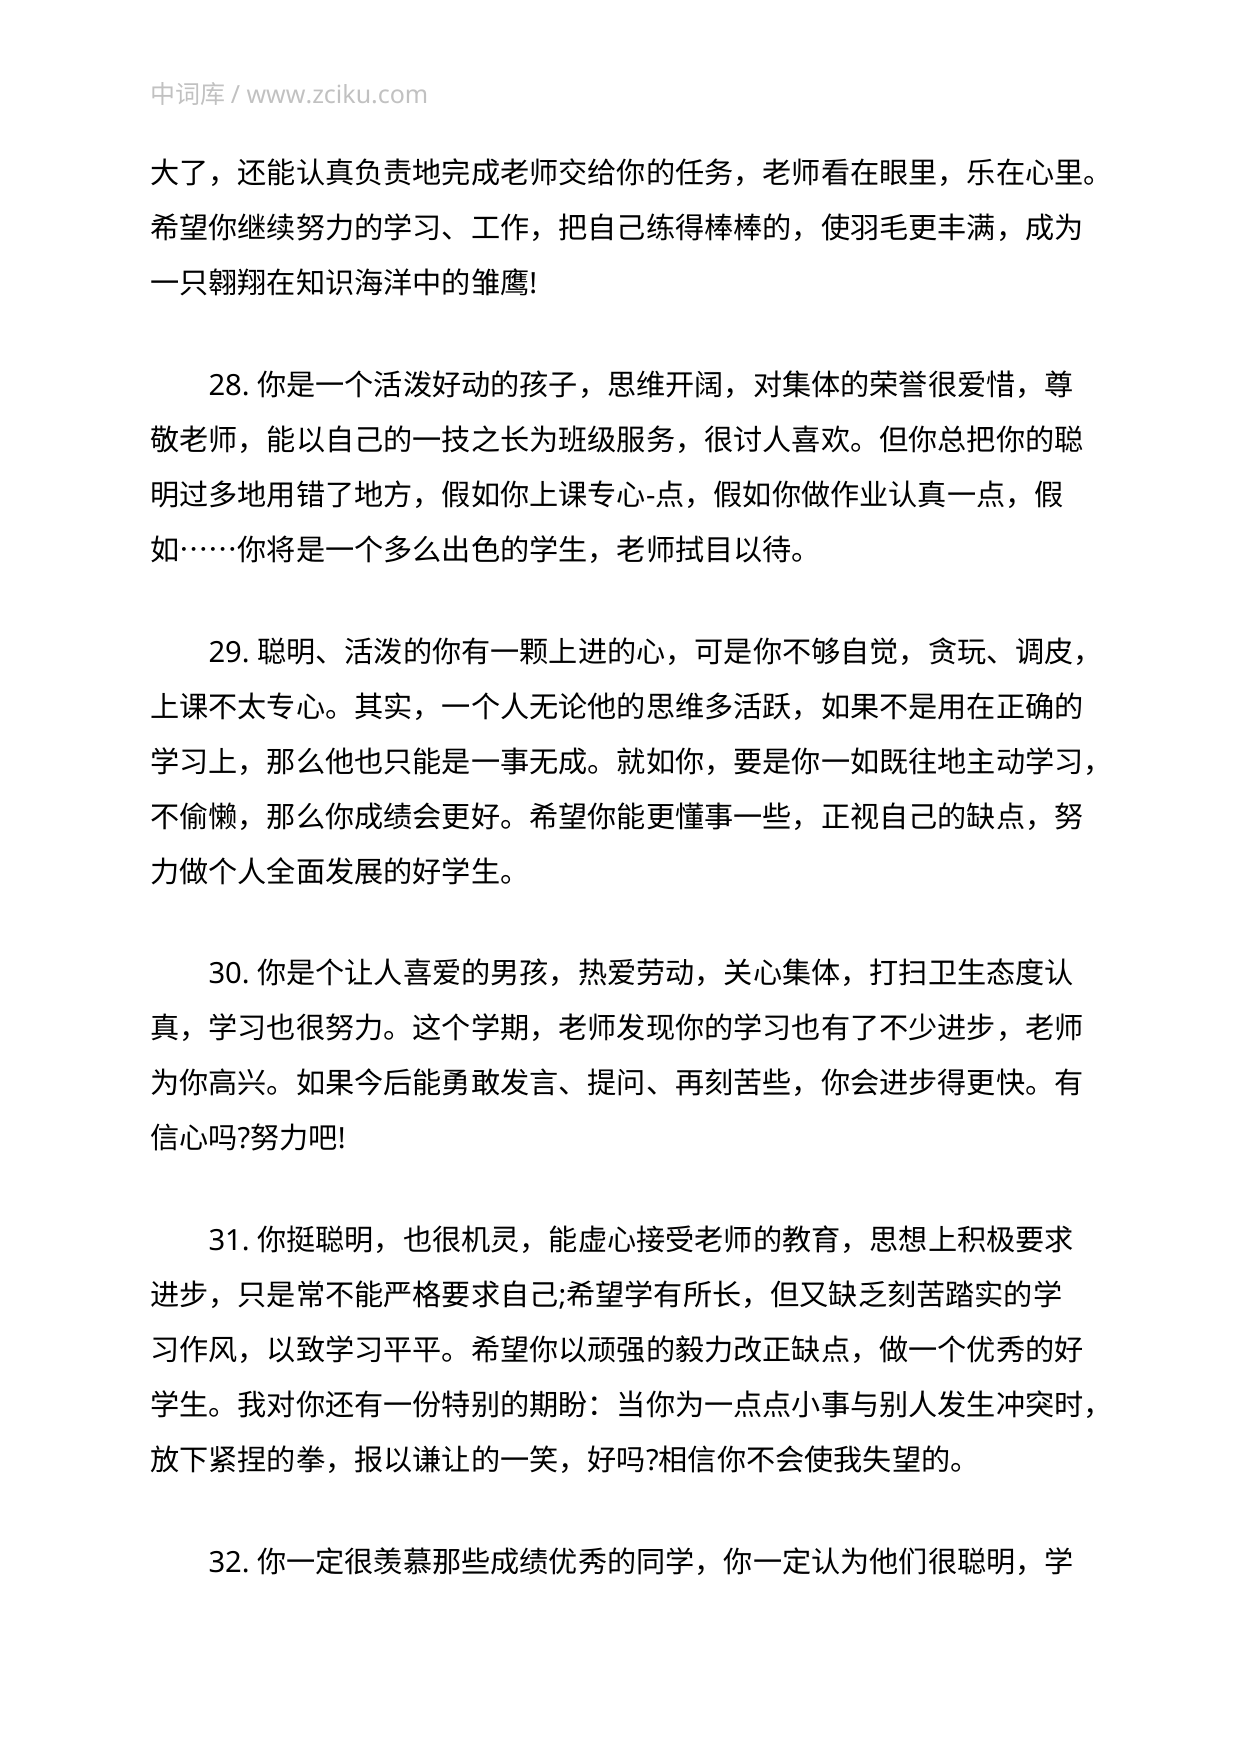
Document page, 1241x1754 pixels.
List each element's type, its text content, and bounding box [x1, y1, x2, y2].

text 30. 你是个让人喜爱的男孩，热爱劳动，关心集体，打扫卫生态度认真，学习也很努力。这个学期，老师发现你的学习也有了不少进步，老师为你高兴。如果今后能勇敢发言、提问、再刻苦些，你会进步得更快。有信心吗?努力吧! [150, 950, 1090, 1157]
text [150, 1538, 1090, 1581]
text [150, 150, 1090, 302]
text 28. 你是一个活泼好动的孩子，思维开阔，对集体的荣誉很爱惜，尊敬老师，能以自己的一技之长为班级服务，很讨人喜欢。但你总把你的聪明过多地用错了地方，假如你上课专心-点，假如你做作业认真一点，假如……你将是一个多么出色的学生，老师拭目以待。 [150, 362, 1090, 569]
text 31. 你挺聪明，也很机灵，能虚心接受老师的教育，思想上积极要求进步，只是常不能严格要求自己;希望学有所长，但又缺乏刻苦踏实的学习作风，以致学习平平。希望你以顽强的毅力改正缺点，做一个优秀的好学生。我对你还有一份特别的期盼：当你为一点点小事与别人发生冲突时，放下紧捏的拳，报以谦让的一笑，好吗?相信你不会使我失望的。 [150, 1217, 1090, 1479]
text 29. 聪明、活泼的你有一颗上进的心，可是你不够自觉，贪玩、调皮，上课不太专心。其实，一个人无论他的思维多活跃，如果不是用在正确的学习上，那么他也只能是一事无成。就如你，要是你一如既往地主动学习，不偷懒，那么你成绩会更好。希望你能更懂事一些，正视自己的缺点，努力做个人全面发展的好学生。 [150, 628, 1090, 890]
